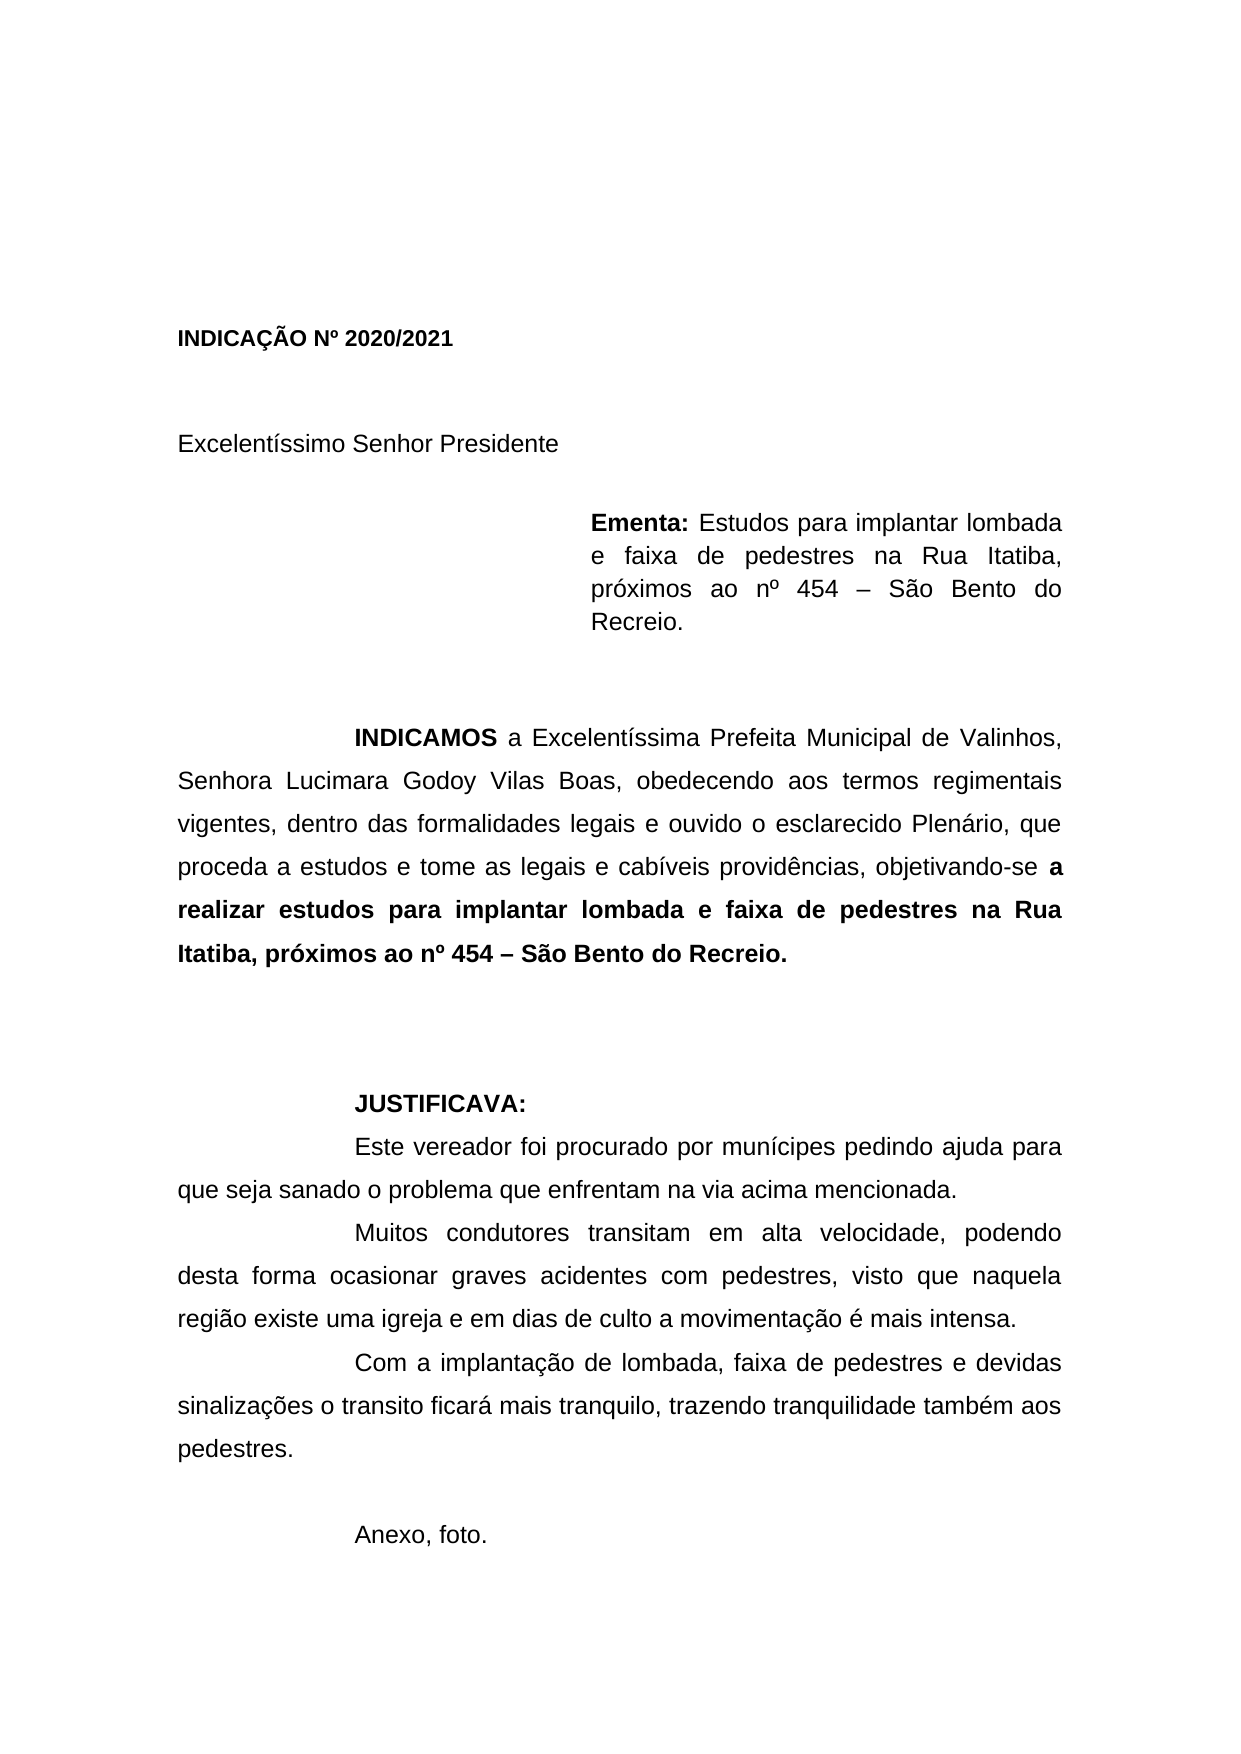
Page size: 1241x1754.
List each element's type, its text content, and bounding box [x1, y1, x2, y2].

text JUSTIFICAVA: [177, 1089, 1063, 1118]
text Ementa: Estudos para implantar lombada e faixa de pedestres na Rua Itatiba, próximos ao nº 454 – São Bento do Recreio. [591, 508, 1063, 635]
text INDICAÇÃO Nº 2020/2021 [177, 325, 1063, 351]
text Anexo, foto. [177, 1520, 1063, 1549]
text Com a implantação de lombada, faixa de pedestres e devidas sinalizações o transito ficará mais tranquilo, trazendo tranquilidade também aos pedestres. [177, 1348, 1063, 1463]
text Este vereador foi procurado por munícipes pedindo ajuda para que seja sanado o problema que enfrentam na via acima mencionada. [177, 1132, 1063, 1204]
text Muitos condutores transitam em alta velocidade, podendo desta forma ocasionar graves acidentes com pedestres, visto que naquela região existe uma igreja e em dias de culto a movimentação é mais intensa. [177, 1218, 1063, 1333]
text INDICAMOS a Excelentíssima Prefeita Municipal de Valinhos, Senhora Lucimara Godoy Vilas Boas, obedecendo aos termos regimentais vigentes, dentro das formalidades legais e ouvido o esclarecido Plenário, que proceda a estudos e tome as legais e cabíveis providências, objetivando-se a realizar estudos para implantar lombada e faixa de pedestres na Rua Itatiba, próximos ao nº 454 – São Bento do Recreio. [177, 723, 1063, 967]
text Excelentíssimo Senhor Presidente [177, 429, 1063, 458]
